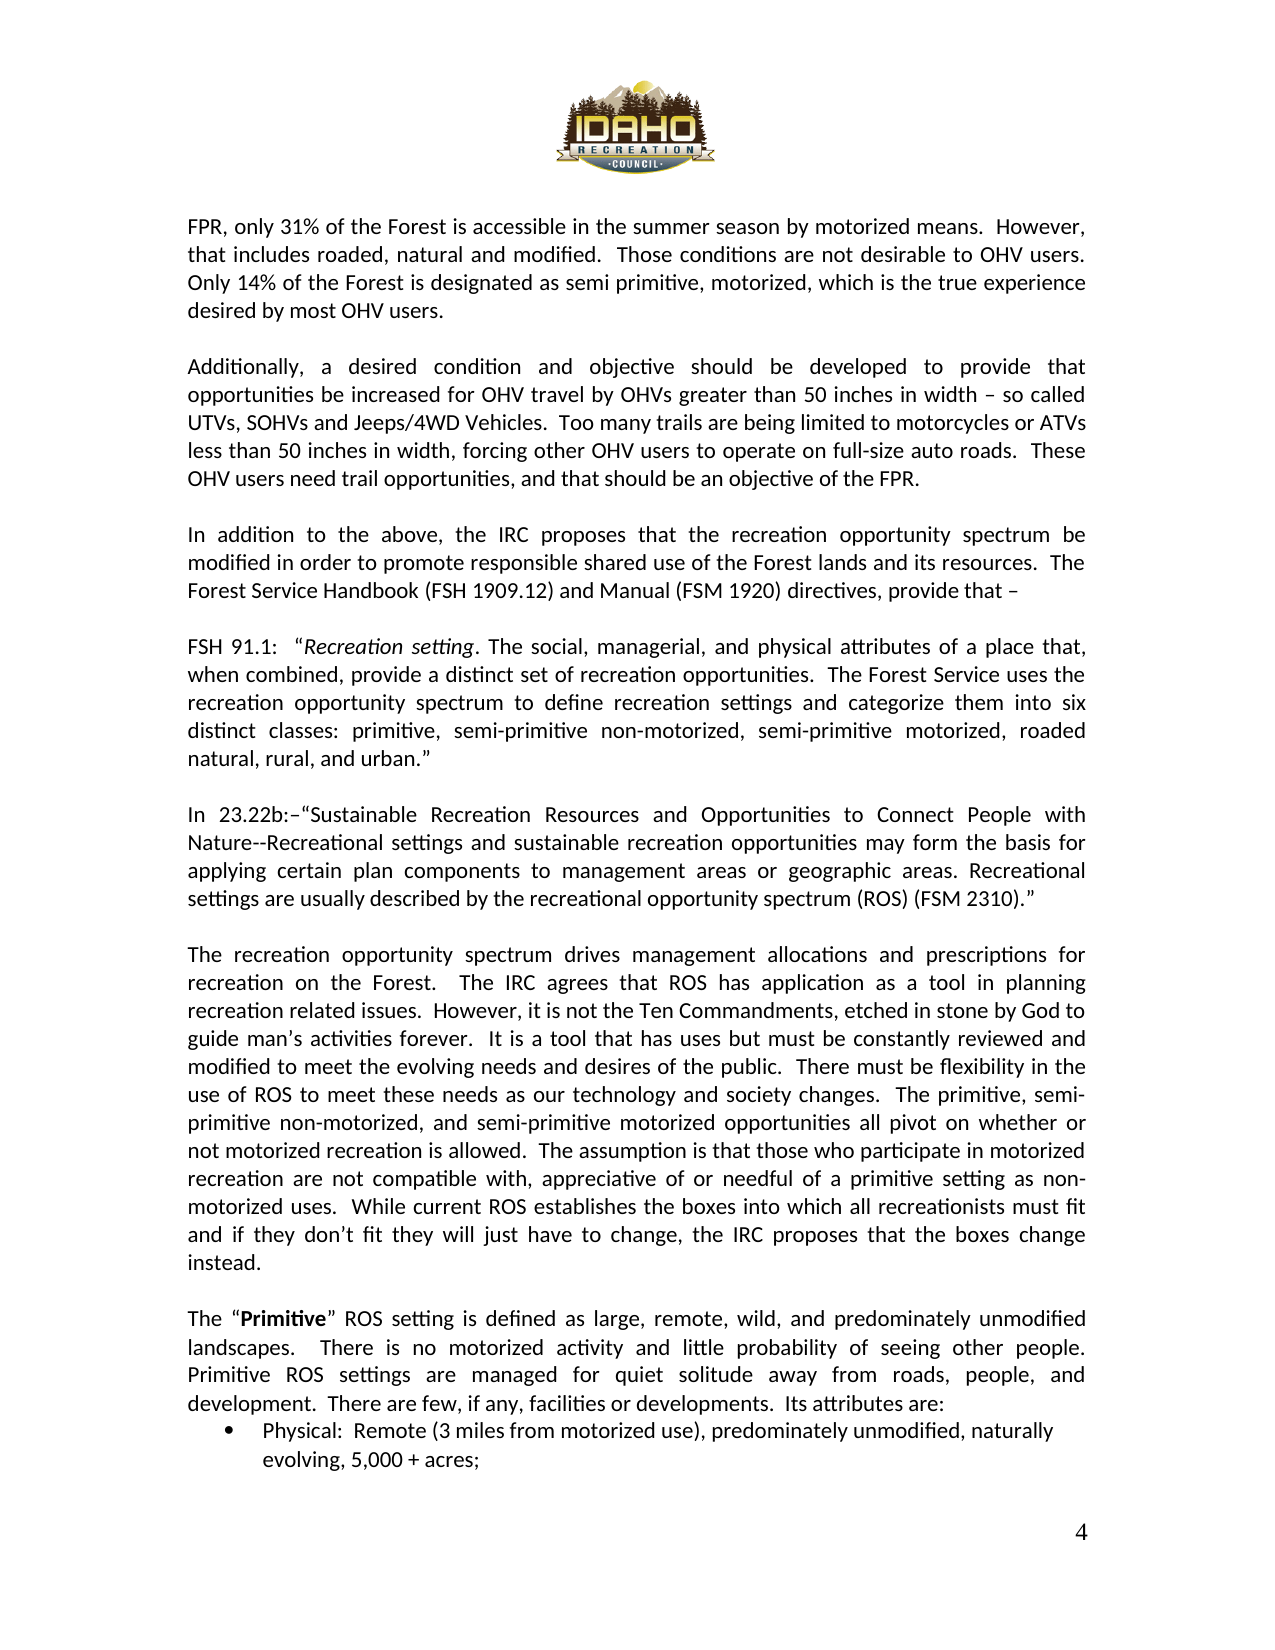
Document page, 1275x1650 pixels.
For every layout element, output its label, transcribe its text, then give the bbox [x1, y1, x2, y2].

text The “Primitive” ROS setting is defined as large, remote, wild, and predominately unmodified landscapes. There is no motorized activity and little probability of seeing other people. Primitive ROS settings are managed for quiet solitude away from roads, people, and development. There are few, if any, facilities or developments. Its attributes are: [187, 1304, 1087, 1417]
text In addition to the above, the IRC proposes that the recreation opportunity spectrum be modified in order to promote responsible shared use of the Forest lands and its resources. The Forest Service Handbook (FSH 1909.12) and Manual (FSM 1920) directives, provide that – [187, 520, 1087, 604]
text Additionally, a desired condition and objective should be developed to provide that opportunities be increased for OHV travel by OHVs greater than 50 inches in width – so called UTVs, SOHVs and Jeeps/4WD Vehicles. Too many trails are being limited to motorcycles or ATVs less than 50 inches in width, forcing other OHV users to operate on full-size auto roads. These OHV users need trail opportunities, and that should be an objective of the FPR. [187, 352, 1087, 492]
picture [546, 75, 729, 183]
text FSH 91.1: “Recreation setting. The social, managerial, and physical attributes of a place that, when combined, provide a distinct set of recreation opportunities. The Forest Service uses the recreation opportunity spectrum to define recreation settings and categorize them into six distinct classes: primitive, semi-primitive non-motorized, semi-primitive motorized, roaded natural, rural, and urban.” [187, 632, 1087, 772]
text The recreation opportunity spectrum drives management allocations and prescriptions for recreation on the Forest. The IRC agrees that ROS has application as a tool in planning recreation related issues. However, it is not the Ten Commandments, etched in stone by God to guide man’s activities forever. It is a tool that has uses but must be constantly reviewed and modified to meet the evolving needs and desires of the public. There must be flexibility in the use of ROS to meet these needs as our technology and society changes. The primitive, semi-primitive non-motorized, and semi-primitive motorized opportunities all pivot on whether or not motorized recreation is allowed. The assumption is that those who participate in motorized recreation are not compatible with, appreciative of or needful of a primitive setting as non-motorized uses. While current ROS establishes the boxes into which all recreationists must fit and if they don’t fit they will just have to change, the IRC proposes that the boxes change instead. [187, 940, 1087, 1277]
list Physical: Remote (3 miles from motorized use), predominately unmodified, naturally evolving, 5,000 + acres; [225, 1417, 1087, 1473]
text In 23.22b:–“Sustainable Recreation Resources and Opportunities to Connect People with Nature--Recreational settings and sustainable recreation opportunities may form the basis for applying certain plan components to management areas or geographic areas. Recreational settings are usually described by the recreational opportunity spectrum (ROS) (FSM 2310).” [187, 800, 1087, 912]
